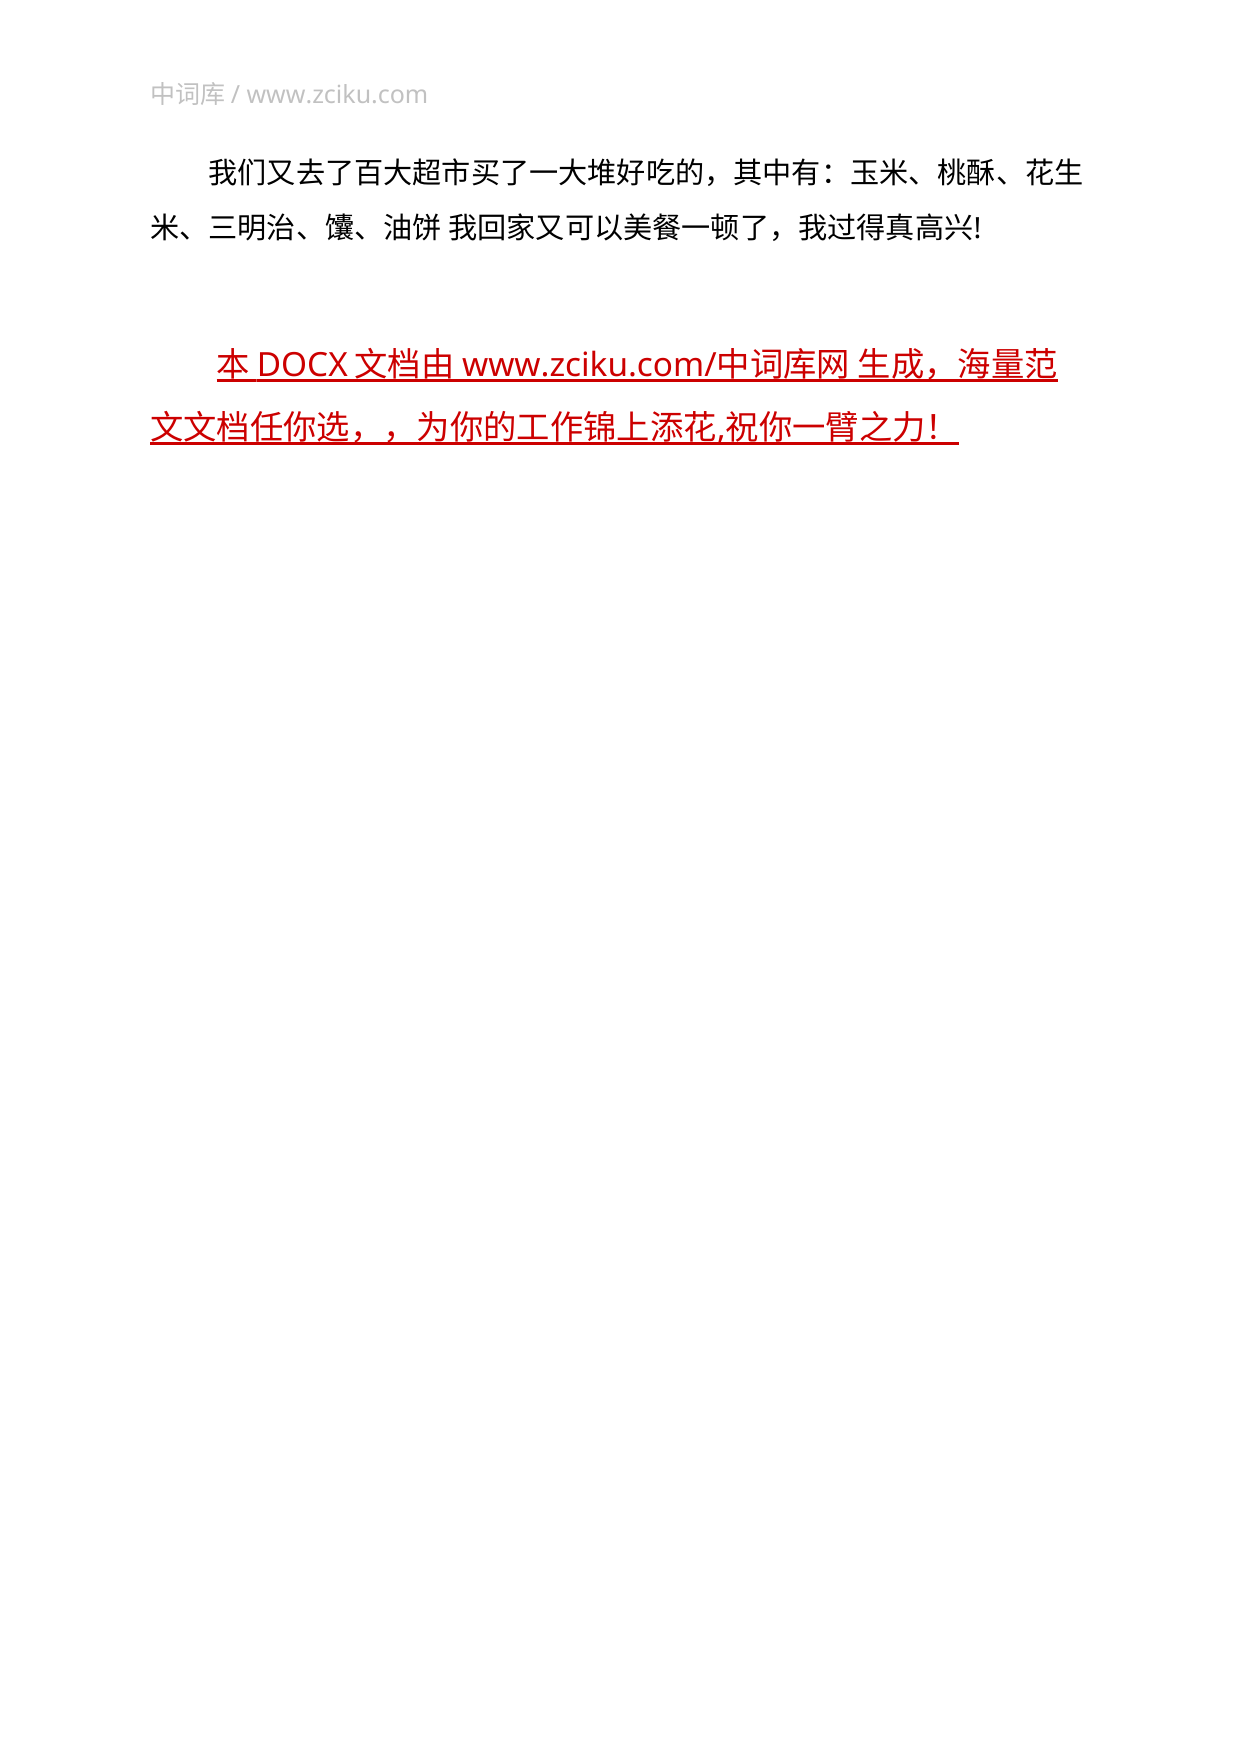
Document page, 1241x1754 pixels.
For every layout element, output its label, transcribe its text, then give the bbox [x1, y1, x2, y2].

text 本DOCX文档由 www.zciku.com/中词库网 生成，海量范文文档任你选，，为你的工作锦上添花,祝你一臂之力！ [150, 338, 1090, 449]
text 我们又去了百大超市买了一大堆好吃的，其中有：玉米、桃酥、花生米、三明治、馕、油饼 我回家又可以美餐一顿了，我过得真高兴! [150, 150, 1090, 247]
